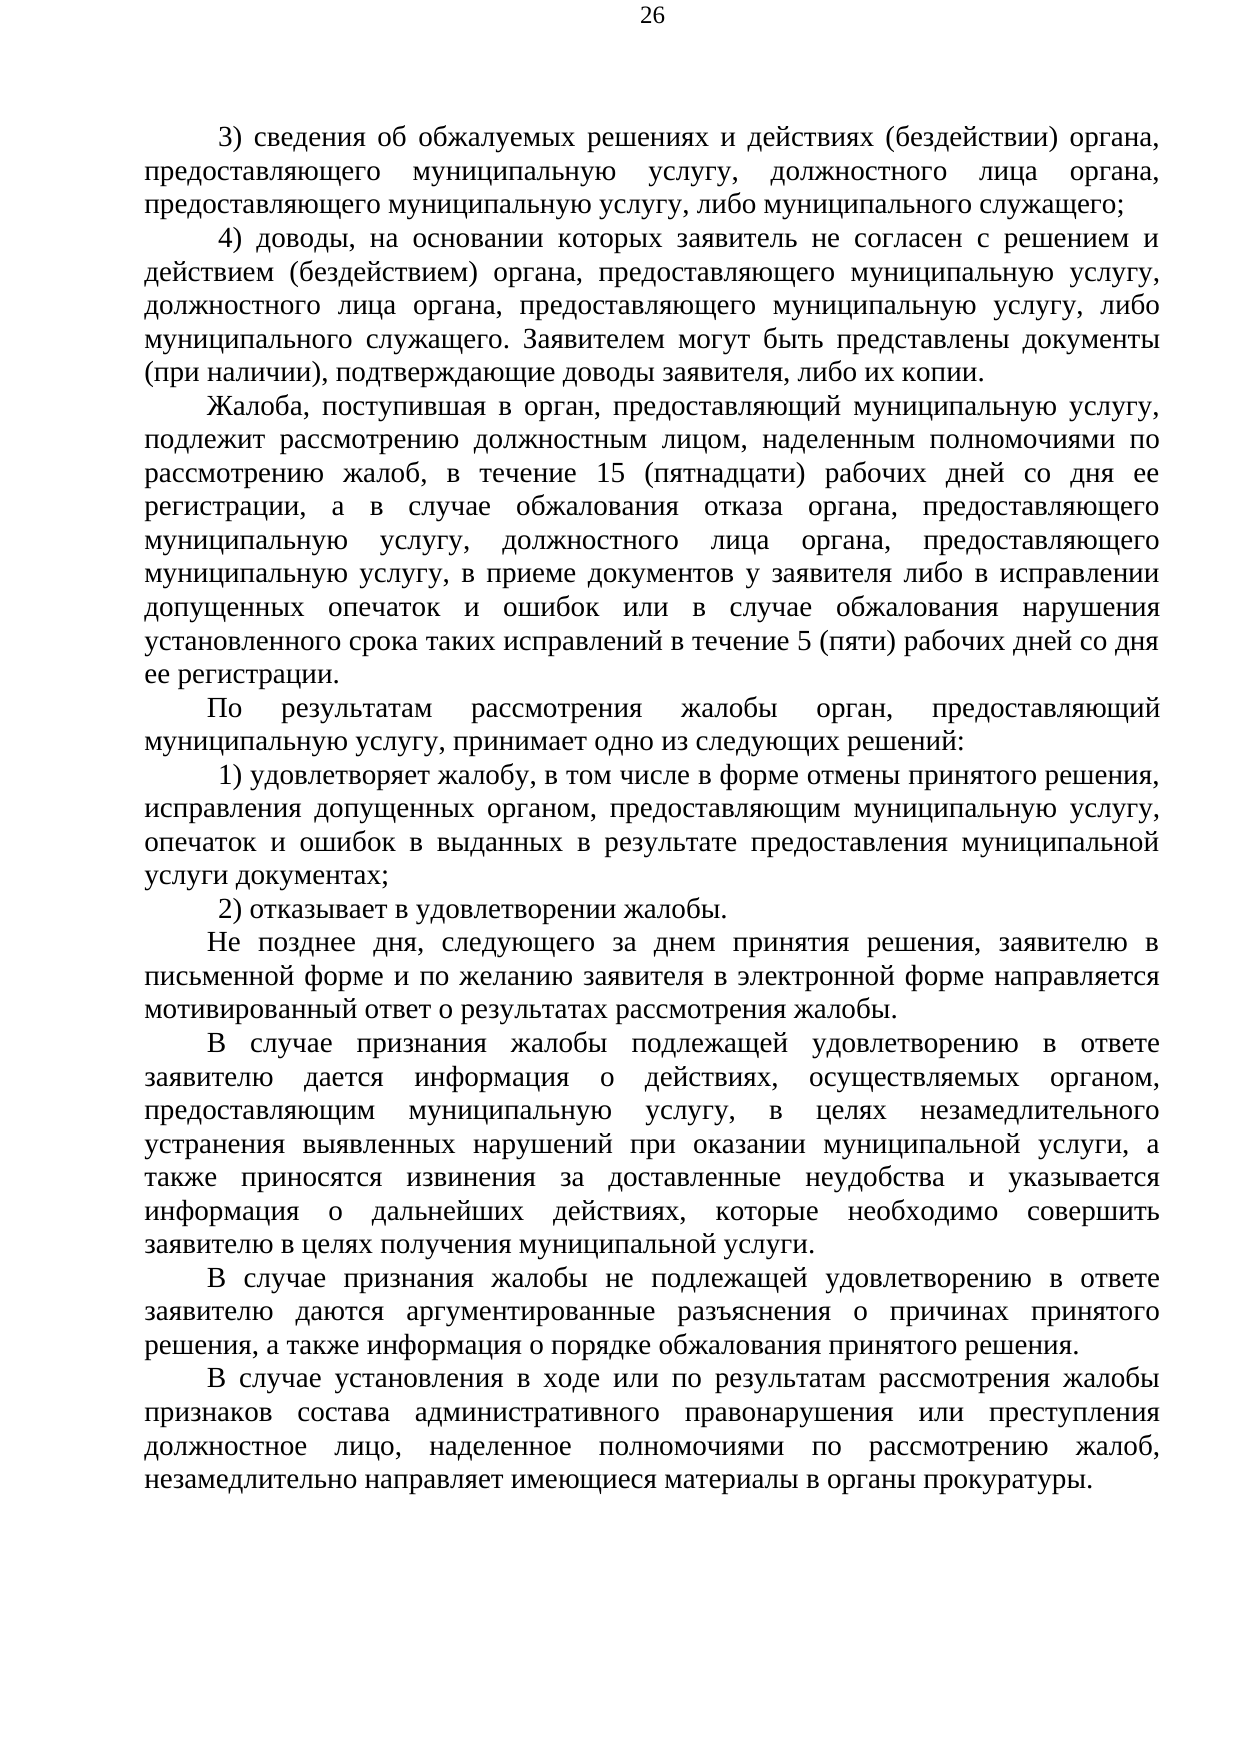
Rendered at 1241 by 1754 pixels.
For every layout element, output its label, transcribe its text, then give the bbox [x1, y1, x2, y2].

text 4) доводы, на основании которых заявитель не согласен с решением и действием (бездействием) органа, предоставляющего муниципальную услугу, должностного лица органа, предоставляющего муниципальную услугу, либо муниципального служащего. Заявителем могут быть представлены документы (при наличии), подтверждающие доводы заявителя, либо их копии. [144, 221, 1161, 388]
text 3) сведения об обжалуемых решениях и действиях (бездействии) органа, предоставляющего муниципальную услугу, должностного лица органа, предоставляющего муниципальную услугу, либо муниципального служащего; [144, 120, 1161, 221]
text 2) отказывает в удовлетворении жалобы. [144, 891, 1161, 925]
text 1) удовлетворяет жалобу, в том числе в форме отмены принятого решения, исправления допущенных органом, предоставляющим муниципальную услугу, опечаток и ошибок в выданных в результате предоставления муниципальной услуги документах; [144, 757, 1161, 891]
text По результатам рассмотрения жалобы орган, предоставляющий муниципальную услугу, принимает одно из следующих решений: [144, 690, 1161, 757]
text В случае установления в ходе или по результатам рассмотрения жалобы признаков состава административного правонарушения или преступления должностное лицо, наделенное полномочиями по рассмотрению жалоб, незамедлительно направляет имеющиеся материалы в органы прокуратуры. [144, 1361, 1161, 1495]
text Не позднее дня, следующего за днем принятия решения, заявителю в письменной форме и по желанию заявителя в электронной форме направляется мотивированный ответ о результатах рассмотрения жалобы. [144, 925, 1161, 1026]
text В случае признания жалобы не подлежащей удовлетворению в ответе заявителю даются аргументированные разъяснения о причинах принятого решения, а также информация о порядке обжалования принятого решения. [144, 1260, 1161, 1361]
text В случае признания жалобы подлежащей удовлетворению в ответе заявителю дается информация о действиях, осуществляемых органом, предоставляющим муниципальную услугу, в целях незамедлительного устранения выявленных нарушений при оказании муниципальной услуги, а также приносятся извинения за доставленные неудобства и указывается информация о дальнейших действиях, которые необходимо совершить заявителю в целях получения муниципальной услуги. [144, 1026, 1161, 1260]
text Жалоба, поступившая в орган, предоставляющий муниципальную услугу, подлежит рассмотрению должностным лицом, наделенным полномочиями по рассмотрению жалоб, в течение 15 (пятнадцати) рабочих дней со дня ее регистрации, а в случае обжалования отказа органа, предоставляющего муниципальную услугу, должностного лица органа, предоставляющего муниципальную услугу, в приеме документов у заявителя либо в исправлении допущенных опечаток и ошибок или в случае обжалования нарушения установленного срока таких исправлений в течение 5 (пяти) рабочих дней со дня ее регистрации. [144, 388, 1161, 690]
